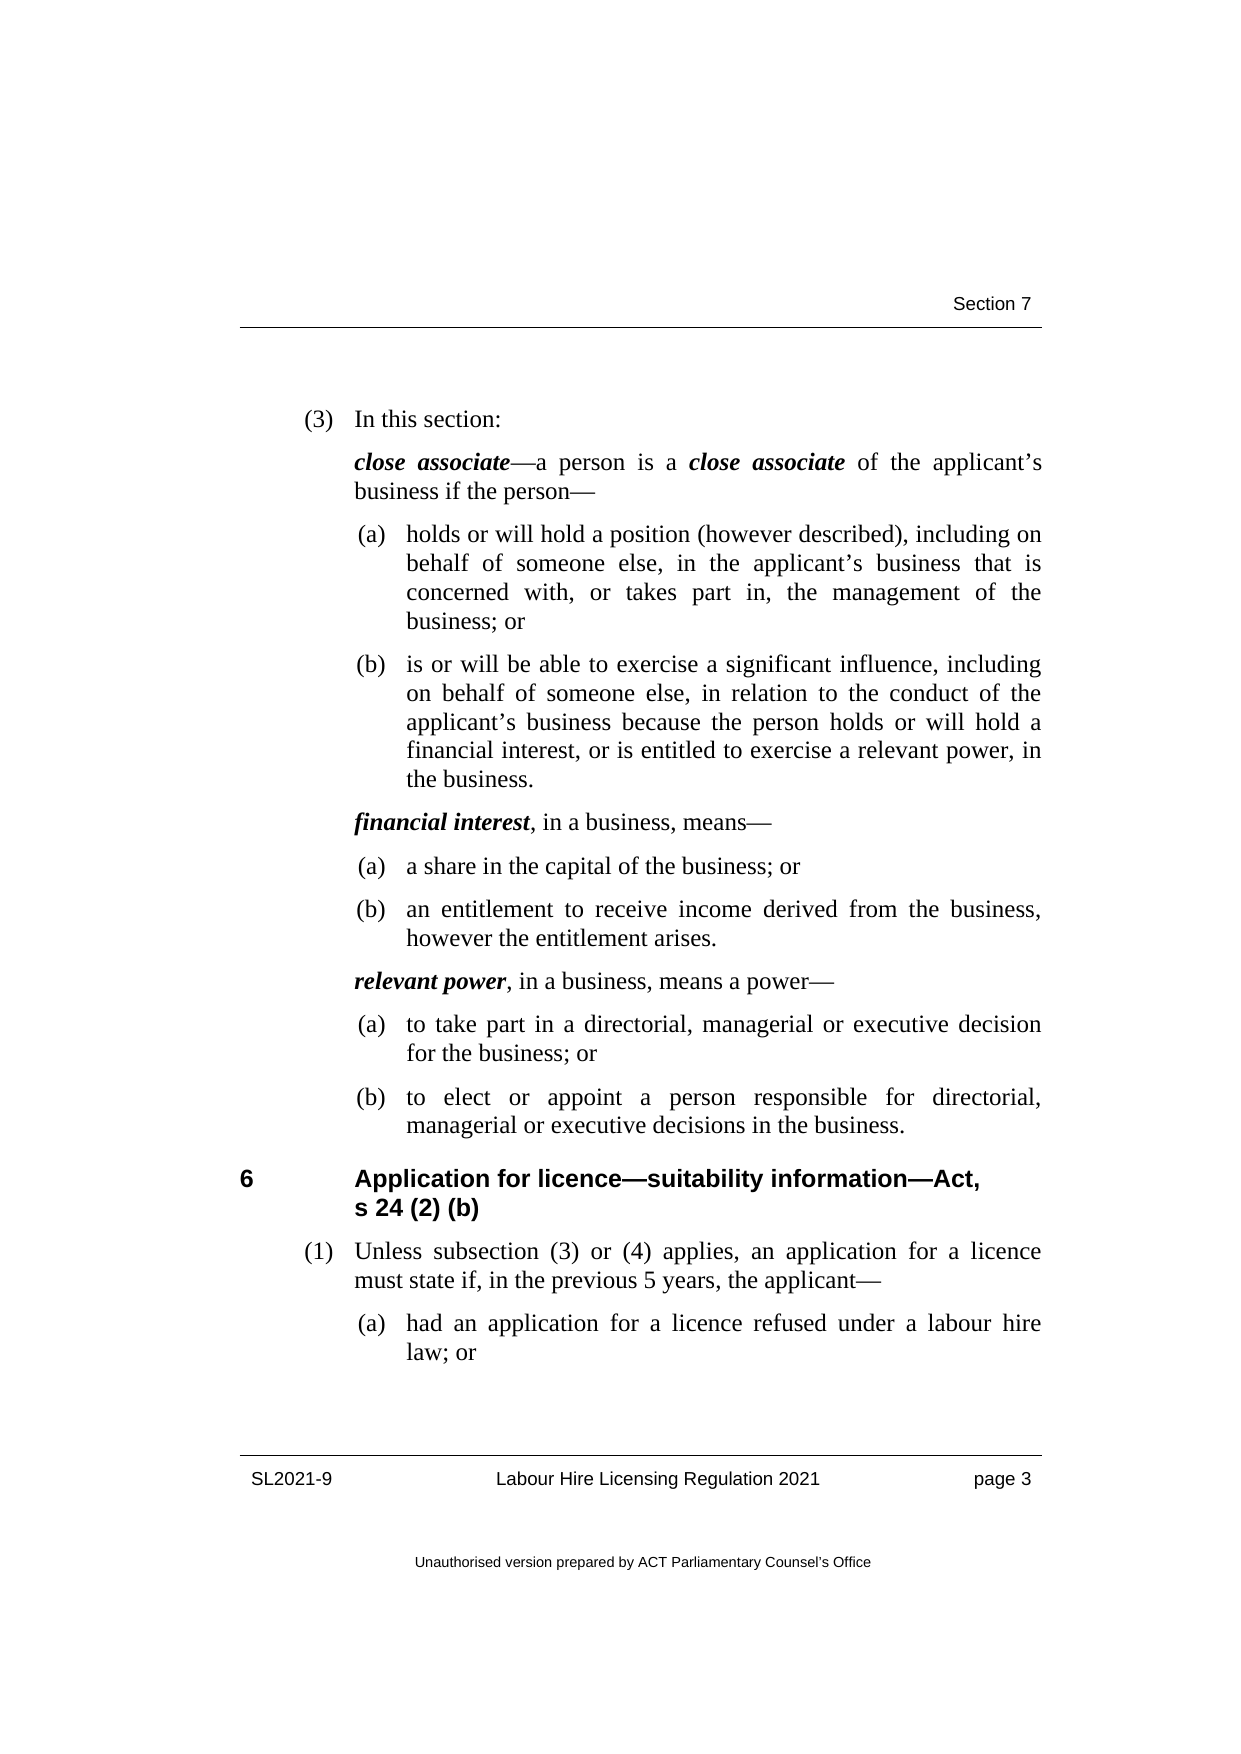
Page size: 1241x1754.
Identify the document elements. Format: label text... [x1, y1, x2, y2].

text (a) had an application for a licence refused under a labour hire law; or [239, 1308, 1042, 1366]
text (a) to take part in a directorial, managerial or executive decision for the business; or [239, 1009, 1042, 1067]
text close associate—a person is a close associate of the applicant’s business if the person— [354, 447, 1042, 505]
text (b) to elect or appoint a person responsible for directorial, managerial or executive decisions in the business. [239, 1082, 1042, 1139]
text 6 Application for licence—suitability information—Act, s 24 (2) (b) [239, 1164, 1042, 1222]
text (b) is or will be able to exercise a significant influence, including on behalf of someone else, in relation to the conduct of the applicant’s business because the person holds or will hold a financial interest, or is entitled to exercise a relevant power, in the business. [239, 649, 1042, 793]
text (a) a share in the capital of the business; or [239, 851, 1042, 879]
text (1) Unless subsection (3) or (4) applies, an application for a licence must state if, in the previous 5 years, the applicant— [239, 1236, 1042, 1294]
text (b) an entitlement to receive income derived from the business, however the entitlement arises. [239, 894, 1042, 952]
text (a) holds or will hold a position (however described), including on behalf of someone else, in the applicant’s business that is concerned with, or takes part in, the management of the business; or [239, 519, 1042, 634]
text relevant power, in a business, means a power— [354, 966, 1042, 995]
text financial interest, in a business, means— [354, 807, 1042, 836]
text (3) In this section: [239, 404, 1042, 433]
